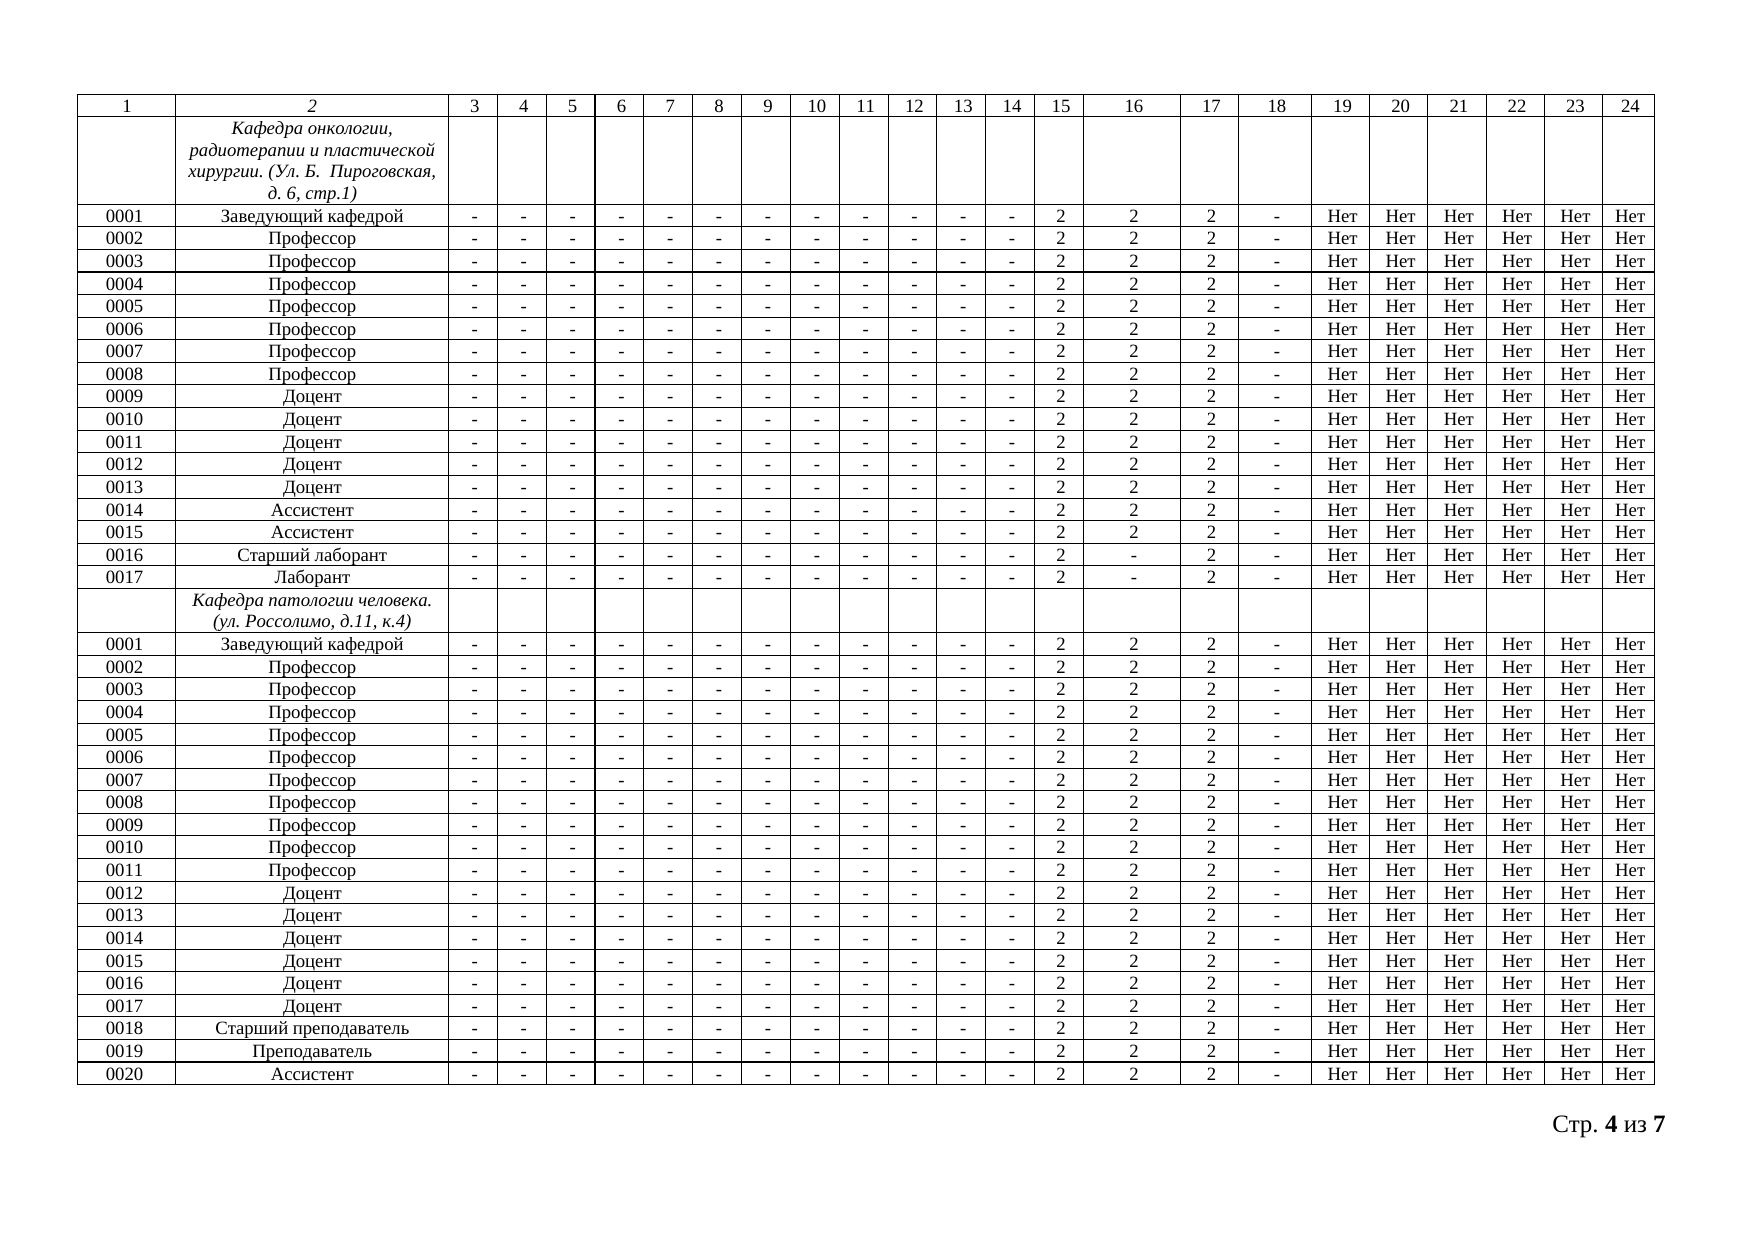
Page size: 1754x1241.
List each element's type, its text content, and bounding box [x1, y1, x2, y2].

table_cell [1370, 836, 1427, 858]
table_cell - [498, 656, 546, 677]
table_cell - [791, 633, 839, 654]
table_cell - [498, 385, 546, 407]
table_cell 2 [1084, 318, 1180, 339]
table_cell [1084, 589, 1180, 632]
table_cell [1370, 589, 1427, 632]
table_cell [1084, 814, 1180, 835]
table_cell Нет [1312, 566, 1369, 588]
table_cell [1428, 117, 1486, 203]
table_cell - [840, 431, 888, 452]
table_cell Нет [1487, 227, 1544, 249]
table_cell Нет [1603, 566, 1654, 588]
table_cell [1239, 117, 1311, 203]
table_cell - [937, 385, 985, 407]
table_cell 2 [1181, 273, 1238, 294]
table_cell Нет [1370, 476, 1427, 497]
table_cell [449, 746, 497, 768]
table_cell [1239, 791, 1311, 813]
table_cell Нет [1487, 250, 1544, 271]
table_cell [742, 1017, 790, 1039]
table_cell - [644, 633, 692, 654]
table_cell Нет [1545, 363, 1602, 384]
table_cell 2 [1181, 633, 1238, 654]
table_header 11 [840, 95, 888, 116]
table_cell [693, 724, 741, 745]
table_cell [547, 589, 594, 632]
table_cell 2 [1035, 633, 1083, 654]
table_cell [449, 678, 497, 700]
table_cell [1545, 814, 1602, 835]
table_cell Нет [1603, 363, 1654, 384]
table_cell - [937, 453, 985, 475]
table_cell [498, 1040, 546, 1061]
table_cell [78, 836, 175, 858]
table_cell Нет [1487, 544, 1544, 565]
table_cell - [596, 205, 643, 226]
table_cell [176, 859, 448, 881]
table_cell - [889, 476, 936, 497]
table_cell Нет [1603, 431, 1654, 452]
table_cell - [498, 499, 546, 520]
table_cell Нет [1545, 544, 1602, 565]
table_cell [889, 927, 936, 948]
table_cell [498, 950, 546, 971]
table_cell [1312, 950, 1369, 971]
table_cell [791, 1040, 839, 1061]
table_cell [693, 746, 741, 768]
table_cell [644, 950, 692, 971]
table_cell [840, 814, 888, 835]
table_cell [889, 117, 936, 203]
table_cell - [742, 431, 790, 452]
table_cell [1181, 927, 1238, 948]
table_cell - [547, 633, 594, 654]
table_cell [498, 117, 546, 203]
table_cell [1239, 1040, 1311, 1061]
table_cell - [889, 431, 936, 452]
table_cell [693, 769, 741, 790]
table_cell [1312, 589, 1369, 632]
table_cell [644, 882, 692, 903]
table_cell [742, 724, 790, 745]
table_cell - [693, 408, 741, 429]
table_cell - [840, 318, 888, 339]
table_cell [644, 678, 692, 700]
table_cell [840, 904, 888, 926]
table_cell Нет [1603, 227, 1654, 249]
table_cell - [547, 453, 594, 475]
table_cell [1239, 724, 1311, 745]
table_cell - [693, 250, 741, 271]
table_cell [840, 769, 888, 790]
table_cell Нет [1312, 544, 1369, 565]
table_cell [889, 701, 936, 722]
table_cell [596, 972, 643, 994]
table_cell Нет [1312, 431, 1369, 452]
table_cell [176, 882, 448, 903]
table_cell [596, 117, 643, 203]
table_cell - [840, 227, 888, 249]
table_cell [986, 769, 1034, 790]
table_cell Нет [1487, 363, 1544, 384]
table_cell - [937, 318, 985, 339]
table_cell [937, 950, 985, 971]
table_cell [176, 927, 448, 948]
table_cell - [986, 499, 1034, 520]
table_cell - [840, 250, 888, 271]
table_cell Нет [1487, 431, 1544, 452]
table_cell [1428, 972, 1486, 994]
table_cell [1181, 589, 1238, 632]
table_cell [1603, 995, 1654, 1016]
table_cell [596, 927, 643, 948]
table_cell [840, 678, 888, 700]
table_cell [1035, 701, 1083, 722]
table_cell - [889, 227, 936, 249]
table_cell Нет [1603, 318, 1654, 339]
table_cell - [596, 318, 643, 339]
table_cell - [498, 318, 546, 339]
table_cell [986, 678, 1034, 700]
table_cell Нет [1370, 499, 1427, 520]
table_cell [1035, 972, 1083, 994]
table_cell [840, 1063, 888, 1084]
table_cell - [791, 408, 839, 429]
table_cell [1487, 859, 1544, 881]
table_cell [1239, 589, 1311, 632]
table_cell - [840, 566, 888, 588]
table_cell Нет [1312, 205, 1369, 226]
table_cell Нет [1428, 499, 1486, 520]
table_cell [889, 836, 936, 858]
table_cell - [547, 544, 594, 565]
table_cell Нет [1603, 633, 1654, 654]
table_cell - [889, 633, 936, 654]
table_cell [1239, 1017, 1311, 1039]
table_cell Нет [1370, 656, 1427, 677]
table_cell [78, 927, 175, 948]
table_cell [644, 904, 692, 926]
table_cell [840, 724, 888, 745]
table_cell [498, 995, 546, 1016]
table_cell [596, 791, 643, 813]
table_cell 2 [1084, 431, 1180, 452]
table_cell - [840, 656, 888, 677]
table_cell - [693, 273, 741, 294]
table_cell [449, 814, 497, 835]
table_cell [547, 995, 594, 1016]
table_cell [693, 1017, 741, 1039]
table_cell 2 [1035, 408, 1083, 429]
table_cell - [693, 295, 741, 317]
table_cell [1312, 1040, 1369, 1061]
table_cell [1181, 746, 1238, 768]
table_cell - [840, 408, 888, 429]
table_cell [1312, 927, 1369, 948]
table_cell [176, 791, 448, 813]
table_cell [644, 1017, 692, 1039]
table_cell - [937, 499, 985, 520]
table_cell [791, 117, 839, 203]
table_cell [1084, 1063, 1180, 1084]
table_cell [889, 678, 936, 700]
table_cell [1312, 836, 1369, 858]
table_cell - [596, 227, 643, 249]
table_cell Нет [1312, 295, 1369, 317]
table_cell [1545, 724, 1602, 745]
table_cell 2 [1181, 205, 1238, 226]
table_cell 2 [1181, 363, 1238, 384]
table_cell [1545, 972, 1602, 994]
table_cell 0004 [78, 273, 175, 294]
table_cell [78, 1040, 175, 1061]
table_cell - [693, 521, 741, 543]
table_cell 2 [1181, 227, 1238, 249]
table_cell - [791, 295, 839, 317]
table_cell - [498, 205, 546, 226]
table_cell Кафедра патологии человека. (ул. Россолимо, д.11, к.4) [176, 589, 448, 632]
table_cell - [889, 544, 936, 565]
table_header 19 [1312, 95, 1369, 116]
table_cell - [644, 385, 692, 407]
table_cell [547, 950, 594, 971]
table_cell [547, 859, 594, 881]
table_cell 2 [1084, 250, 1180, 271]
table_cell - [791, 656, 839, 677]
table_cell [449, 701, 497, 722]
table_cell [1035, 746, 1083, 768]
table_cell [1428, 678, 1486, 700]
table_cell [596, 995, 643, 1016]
table_cell - [1239, 453, 1311, 475]
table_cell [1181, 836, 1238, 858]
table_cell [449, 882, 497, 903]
table_cell [1545, 589, 1602, 632]
table_cell 0005 [78, 295, 175, 317]
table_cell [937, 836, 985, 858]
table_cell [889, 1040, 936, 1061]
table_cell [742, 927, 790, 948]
table_cell 2 [1035, 544, 1083, 565]
table_cell - [840, 499, 888, 520]
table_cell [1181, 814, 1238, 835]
table_header 22 [1487, 95, 1544, 116]
table_cell 0016 [78, 544, 175, 565]
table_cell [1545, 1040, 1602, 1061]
table_cell 2 [1181, 250, 1238, 271]
table_cell [498, 589, 546, 632]
table_cell - [986, 431, 1034, 452]
table_cell - [986, 205, 1034, 226]
table_cell 0015 [78, 521, 175, 543]
table_cell - [840, 633, 888, 654]
table_cell 2 [1084, 633, 1180, 654]
table_cell 2 [1035, 205, 1083, 226]
table_header 24 [1603, 95, 1654, 116]
table_cell Нет [1487, 521, 1544, 543]
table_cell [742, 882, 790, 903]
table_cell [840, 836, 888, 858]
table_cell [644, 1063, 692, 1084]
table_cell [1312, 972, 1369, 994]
table_cell 2 [1035, 499, 1083, 520]
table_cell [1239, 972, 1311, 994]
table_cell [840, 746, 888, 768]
table_cell - [791, 273, 839, 294]
table_cell Нет [1545, 295, 1602, 317]
table_cell Нет [1487, 205, 1544, 226]
table_cell 2 [1084, 453, 1180, 475]
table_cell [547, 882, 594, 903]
table_cell 2 [1035, 385, 1083, 407]
table_cell - [498, 544, 546, 565]
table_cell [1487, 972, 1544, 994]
table_cell 2 [1084, 521, 1180, 543]
table_cell - [791, 544, 839, 565]
table_cell - [791, 453, 839, 475]
table_cell [78, 589, 175, 632]
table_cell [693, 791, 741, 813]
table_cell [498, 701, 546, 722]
table_header 12 [889, 95, 936, 116]
table_cell [449, 117, 497, 203]
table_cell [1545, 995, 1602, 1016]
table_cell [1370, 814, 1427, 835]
table_cell - [742, 566, 790, 588]
table_cell Нет [1370, 544, 1427, 565]
table_cell - [498, 227, 546, 249]
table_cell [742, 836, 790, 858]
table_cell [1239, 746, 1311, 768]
table_header 3 [449, 95, 497, 116]
table_cell - [840, 385, 888, 407]
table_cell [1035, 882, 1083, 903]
table_cell Доцент [176, 453, 448, 475]
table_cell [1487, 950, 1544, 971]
table_cell Нет [1428, 521, 1486, 543]
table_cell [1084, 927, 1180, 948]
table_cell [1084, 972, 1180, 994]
table_cell Нет [1312, 227, 1369, 249]
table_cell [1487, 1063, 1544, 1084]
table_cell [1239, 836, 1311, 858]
table_cell - [498, 363, 546, 384]
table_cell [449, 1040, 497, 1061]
table_cell 2 [1084, 273, 1180, 294]
table_cell - [889, 656, 936, 677]
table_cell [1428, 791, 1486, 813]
table_cell Нет [1370, 566, 1427, 588]
table_cell - [1239, 431, 1311, 452]
table_cell [1035, 117, 1083, 203]
table_cell - [596, 385, 643, 407]
table_cell Нет [1428, 431, 1486, 452]
table_cell - [596, 250, 643, 271]
table_cell Нет [1370, 250, 1427, 271]
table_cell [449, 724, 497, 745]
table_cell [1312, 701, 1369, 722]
table_cell - [596, 340, 643, 362]
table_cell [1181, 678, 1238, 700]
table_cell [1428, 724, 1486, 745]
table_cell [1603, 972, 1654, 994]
table_cell 2 [1035, 521, 1083, 543]
table_cell - [596, 363, 643, 384]
table_cell [742, 589, 790, 632]
table_cell Нет [1545, 227, 1602, 249]
table_cell - [644, 521, 692, 543]
table_cell - [742, 656, 790, 677]
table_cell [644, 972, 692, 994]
table_cell Нет [1487, 318, 1544, 339]
table_cell Доцент [176, 476, 448, 497]
table_cell 2 [1035, 250, 1083, 271]
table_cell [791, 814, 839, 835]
table_cell Нет [1545, 453, 1602, 475]
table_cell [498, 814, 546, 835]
table_cell Нет [1487, 499, 1544, 520]
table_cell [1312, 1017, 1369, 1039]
table_cell 2 [1181, 656, 1238, 677]
table_cell Нет [1370, 633, 1427, 654]
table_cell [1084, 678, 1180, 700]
table_cell - [547, 476, 594, 497]
table_cell - [840, 340, 888, 362]
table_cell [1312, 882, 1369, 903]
table_cell 2 [1181, 318, 1238, 339]
table_cell 0014 [78, 499, 175, 520]
table_cell Нет [1428, 273, 1486, 294]
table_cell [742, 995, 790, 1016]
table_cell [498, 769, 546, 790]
table_cell - [547, 295, 594, 317]
table_cell 2 [1181, 544, 1238, 565]
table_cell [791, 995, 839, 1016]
table_cell - [498, 340, 546, 362]
table_cell - [742, 340, 790, 362]
table_header 4 [498, 95, 546, 116]
table_cell - [547, 408, 594, 429]
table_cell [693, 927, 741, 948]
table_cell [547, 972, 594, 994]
table_cell - [644, 295, 692, 317]
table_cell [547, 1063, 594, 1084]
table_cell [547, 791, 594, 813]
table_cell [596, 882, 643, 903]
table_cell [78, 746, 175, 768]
table_cell - [742, 633, 790, 654]
table_cell - [693, 363, 741, 384]
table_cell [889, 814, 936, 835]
table_cell - [449, 205, 497, 226]
table_cell - [596, 656, 643, 677]
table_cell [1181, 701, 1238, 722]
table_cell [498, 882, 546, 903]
table_cell - [449, 250, 497, 271]
table_cell Нет [1545, 566, 1602, 588]
table_cell Нет [1428, 408, 1486, 429]
table_cell - [547, 363, 594, 384]
table_cell - [693, 385, 741, 407]
table_cell 2 [1181, 385, 1238, 407]
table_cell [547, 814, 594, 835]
table_cell - [986, 566, 1034, 588]
table_cell - [644, 453, 692, 475]
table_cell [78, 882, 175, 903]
table_cell Нет [1487, 656, 1544, 677]
table_cell Нет [1545, 431, 1602, 452]
table_cell - [1084, 566, 1180, 588]
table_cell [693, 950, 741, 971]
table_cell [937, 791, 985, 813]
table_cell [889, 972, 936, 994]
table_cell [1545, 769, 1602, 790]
table_cell 2 [1035, 566, 1083, 588]
table_cell 2 [1035, 656, 1083, 677]
table_cell - [791, 499, 839, 520]
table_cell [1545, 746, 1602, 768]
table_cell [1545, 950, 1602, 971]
table_cell [937, 117, 985, 203]
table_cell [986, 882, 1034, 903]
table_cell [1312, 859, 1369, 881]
table_cell 2 [1035, 295, 1083, 317]
table_cell - [498, 566, 546, 588]
table_cell - [986, 544, 1034, 565]
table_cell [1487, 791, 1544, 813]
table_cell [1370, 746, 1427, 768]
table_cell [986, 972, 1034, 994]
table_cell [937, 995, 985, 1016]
table_cell - [840, 521, 888, 543]
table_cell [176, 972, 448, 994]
table_cell Ассистент [176, 521, 448, 543]
table_cell Нет [1428, 363, 1486, 384]
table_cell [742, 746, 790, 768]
table_cell 2 [1084, 295, 1180, 317]
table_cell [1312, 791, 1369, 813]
table_cell - [498, 521, 546, 543]
table_cell - [498, 408, 546, 429]
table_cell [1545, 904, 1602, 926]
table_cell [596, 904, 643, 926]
table_cell - [449, 363, 497, 384]
table_cell - [644, 273, 692, 294]
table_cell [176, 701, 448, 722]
table_cell - [742, 273, 790, 294]
table_cell - [742, 318, 790, 339]
table_cell - [693, 566, 741, 588]
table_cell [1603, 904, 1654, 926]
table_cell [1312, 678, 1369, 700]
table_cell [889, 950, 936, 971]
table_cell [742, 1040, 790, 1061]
table_cell Кафедра онкологии, радиотерапии и пластической хирургии. (Ул. Б. Пироговская, д. 6, стр.1) [176, 117, 448, 203]
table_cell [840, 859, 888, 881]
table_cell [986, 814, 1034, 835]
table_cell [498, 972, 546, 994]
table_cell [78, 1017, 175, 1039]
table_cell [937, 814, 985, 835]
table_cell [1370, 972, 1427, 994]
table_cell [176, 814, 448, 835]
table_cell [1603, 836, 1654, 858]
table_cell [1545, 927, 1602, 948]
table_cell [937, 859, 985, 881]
table_cell - [742, 295, 790, 317]
table_cell Нет [1370, 453, 1427, 475]
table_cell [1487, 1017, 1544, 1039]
table_header 7 [644, 95, 692, 116]
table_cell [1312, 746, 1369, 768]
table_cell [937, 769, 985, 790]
table_cell - [889, 318, 936, 339]
table_cell - [889, 363, 936, 384]
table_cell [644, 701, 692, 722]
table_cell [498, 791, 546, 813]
table_cell Нет [1545, 633, 1602, 654]
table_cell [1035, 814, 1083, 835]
table_cell Нет [1428, 633, 1486, 654]
table_cell [547, 117, 594, 203]
table_cell - [986, 633, 1034, 654]
table_cell - [937, 476, 985, 497]
table_cell - [596, 633, 643, 654]
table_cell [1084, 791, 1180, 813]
table_cell - [596, 566, 643, 588]
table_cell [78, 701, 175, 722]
table_cell - [889, 205, 936, 226]
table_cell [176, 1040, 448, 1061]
table_cell - [1239, 521, 1311, 543]
table_cell Нет [1603, 385, 1654, 407]
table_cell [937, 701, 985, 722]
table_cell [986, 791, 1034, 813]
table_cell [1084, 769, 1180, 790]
table_cell [840, 117, 888, 203]
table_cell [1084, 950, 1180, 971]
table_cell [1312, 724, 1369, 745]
table_cell - [1239, 408, 1311, 429]
table_cell - [449, 544, 497, 565]
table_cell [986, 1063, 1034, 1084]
table_cell - [644, 476, 692, 497]
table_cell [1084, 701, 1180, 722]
table_header 21 [1428, 95, 1486, 116]
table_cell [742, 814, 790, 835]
table_cell - [693, 499, 741, 520]
table_cell 2 [1181, 453, 1238, 475]
table_cell - [986, 521, 1034, 543]
table_cell - [742, 205, 790, 226]
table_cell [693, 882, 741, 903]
table_cell - [937, 408, 985, 429]
table_cell - [547, 205, 594, 226]
table_cell - [449, 318, 497, 339]
table_cell 0008 [78, 363, 175, 384]
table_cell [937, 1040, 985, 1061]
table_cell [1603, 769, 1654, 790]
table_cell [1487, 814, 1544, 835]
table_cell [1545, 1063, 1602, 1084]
table_cell 2 [1084, 363, 1180, 384]
table_cell - [644, 318, 692, 339]
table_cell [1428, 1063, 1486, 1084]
table_cell 0002 [78, 656, 175, 677]
table_cell - [596, 476, 643, 497]
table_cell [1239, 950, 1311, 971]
table_cell Нет [1545, 385, 1602, 407]
table_cell - [937, 340, 985, 362]
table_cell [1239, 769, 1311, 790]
table_cell - [449, 521, 497, 543]
table_cell Нет [1487, 295, 1544, 317]
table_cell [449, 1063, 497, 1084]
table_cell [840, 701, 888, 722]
table_cell - [889, 499, 936, 520]
table_cell [889, 589, 936, 632]
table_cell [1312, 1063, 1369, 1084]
table_cell - [791, 363, 839, 384]
table_cell - [986, 363, 1034, 384]
table_cell Профессор [176, 656, 448, 677]
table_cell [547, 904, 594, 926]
table_cell - [1239, 566, 1311, 588]
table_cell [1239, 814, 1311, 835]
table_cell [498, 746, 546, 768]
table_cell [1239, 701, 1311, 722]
table_cell - [742, 499, 790, 520]
table_cell 2 [1084, 499, 1180, 520]
table_cell 2 [1035, 363, 1083, 384]
table_cell - [840, 476, 888, 497]
table_cell - [1239, 656, 1311, 677]
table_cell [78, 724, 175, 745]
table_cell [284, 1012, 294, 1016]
table_cell - [889, 566, 936, 588]
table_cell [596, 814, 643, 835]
table_cell 0006 [78, 318, 175, 339]
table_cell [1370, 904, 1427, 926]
table_cell - [1239, 205, 1311, 226]
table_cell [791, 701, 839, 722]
table_cell - [791, 521, 839, 543]
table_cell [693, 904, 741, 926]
table_cell 2 [1084, 656, 1180, 677]
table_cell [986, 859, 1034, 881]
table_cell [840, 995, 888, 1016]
table_cell Профессор [176, 250, 448, 271]
table_cell Нет [1545, 205, 1602, 226]
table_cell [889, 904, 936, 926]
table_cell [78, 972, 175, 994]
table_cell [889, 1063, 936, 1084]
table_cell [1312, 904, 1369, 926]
table_cell - [986, 408, 1034, 429]
table_cell Нет [1312, 521, 1369, 543]
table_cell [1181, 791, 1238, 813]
table_cell - [986, 295, 1034, 317]
table_cell - [596, 408, 643, 429]
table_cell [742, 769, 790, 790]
table_header 6 [596, 95, 643, 116]
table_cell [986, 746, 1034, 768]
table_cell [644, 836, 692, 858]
table_cell Нет [1312, 633, 1369, 654]
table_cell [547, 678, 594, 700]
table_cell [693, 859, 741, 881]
table_cell - [937, 544, 985, 565]
table_cell - [791, 566, 839, 588]
table_cell Нет [1312, 363, 1369, 384]
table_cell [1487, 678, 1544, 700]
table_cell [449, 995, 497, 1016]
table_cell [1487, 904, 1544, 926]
table_cell - [596, 499, 643, 520]
table_cell - [498, 476, 546, 497]
table_header 18 [1239, 95, 1311, 116]
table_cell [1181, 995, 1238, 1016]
table_cell Нет [1370, 408, 1427, 429]
table_cell - [791, 385, 839, 407]
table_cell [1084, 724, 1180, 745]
table_cell Нет [1428, 476, 1486, 497]
table_cell 2 [1084, 385, 1180, 407]
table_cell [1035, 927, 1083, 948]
table_cell - [986, 273, 1034, 294]
table_cell - [644, 227, 692, 249]
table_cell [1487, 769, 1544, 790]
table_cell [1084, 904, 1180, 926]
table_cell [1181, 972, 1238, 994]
table_cell - [644, 499, 692, 520]
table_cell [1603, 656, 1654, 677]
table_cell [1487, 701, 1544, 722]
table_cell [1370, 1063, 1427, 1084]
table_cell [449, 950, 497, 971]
table_cell [1370, 117, 1427, 203]
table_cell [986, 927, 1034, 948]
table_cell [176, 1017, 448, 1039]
table_cell 0007 [78, 340, 175, 362]
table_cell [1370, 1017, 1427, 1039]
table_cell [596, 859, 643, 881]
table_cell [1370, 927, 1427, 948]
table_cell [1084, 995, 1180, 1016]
table_header 17 [1181, 95, 1238, 116]
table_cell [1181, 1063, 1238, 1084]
table_header 1 [78, 95, 175, 116]
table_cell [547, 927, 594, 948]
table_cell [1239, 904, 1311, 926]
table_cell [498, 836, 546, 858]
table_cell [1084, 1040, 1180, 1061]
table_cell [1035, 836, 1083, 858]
table_cell - [449, 453, 497, 475]
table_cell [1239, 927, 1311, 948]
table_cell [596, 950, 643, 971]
table_cell 2 [1035, 453, 1083, 475]
table_cell Нет [1370, 431, 1427, 452]
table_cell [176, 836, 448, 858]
table_cell - [547, 431, 594, 452]
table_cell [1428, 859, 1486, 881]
table_cell - [986, 453, 1034, 475]
table_cell - [742, 453, 790, 475]
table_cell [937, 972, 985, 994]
table_cell Нет [1370, 340, 1427, 362]
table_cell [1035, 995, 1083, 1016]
table_cell Нет [1545, 521, 1602, 543]
table_cell 2 [1035, 273, 1083, 294]
table_cell Профессор [176, 295, 448, 317]
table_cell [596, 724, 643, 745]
table_cell - [889, 250, 936, 271]
table_header 20 [1370, 95, 1427, 116]
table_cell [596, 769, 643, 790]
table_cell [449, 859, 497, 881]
table_cell - [937, 521, 985, 543]
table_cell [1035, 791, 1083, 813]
table_cell - [644, 250, 692, 271]
table_cell - [840, 273, 888, 294]
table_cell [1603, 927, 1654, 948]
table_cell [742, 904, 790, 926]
table_cell - [937, 431, 985, 452]
table_cell Нет [1312, 273, 1369, 294]
table_cell 0001 [78, 205, 175, 226]
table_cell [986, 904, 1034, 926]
table_cell Доцент [176, 431, 448, 452]
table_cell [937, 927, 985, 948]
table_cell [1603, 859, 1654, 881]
table_cell Доцент [176, 408, 448, 429]
table_cell 2 [1035, 340, 1083, 362]
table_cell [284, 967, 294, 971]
table_cell - [742, 363, 790, 384]
table_cell - [889, 453, 936, 475]
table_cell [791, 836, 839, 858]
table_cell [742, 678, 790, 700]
table_cell Нет [1370, 227, 1427, 249]
table_cell - [547, 250, 594, 271]
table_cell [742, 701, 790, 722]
table_cell Профессор [176, 227, 448, 249]
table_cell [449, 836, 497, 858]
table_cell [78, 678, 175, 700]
table_cell - [693, 340, 741, 362]
table_cell - [644, 656, 692, 677]
table_cell Профессор [176, 273, 448, 294]
table_cell - [840, 453, 888, 475]
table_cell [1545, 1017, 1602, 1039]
table_cell Нет [1312, 499, 1369, 520]
table_cell - [547, 385, 594, 407]
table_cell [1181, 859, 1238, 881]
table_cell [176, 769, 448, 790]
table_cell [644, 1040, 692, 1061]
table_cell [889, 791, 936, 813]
table_cell - [449, 273, 497, 294]
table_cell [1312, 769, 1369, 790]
table_cell Нет [1545, 318, 1602, 339]
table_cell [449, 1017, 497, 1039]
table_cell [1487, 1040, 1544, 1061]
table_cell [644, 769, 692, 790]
table_cell [1545, 117, 1602, 203]
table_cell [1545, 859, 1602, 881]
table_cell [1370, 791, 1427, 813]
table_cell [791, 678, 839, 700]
table_cell - [840, 205, 888, 226]
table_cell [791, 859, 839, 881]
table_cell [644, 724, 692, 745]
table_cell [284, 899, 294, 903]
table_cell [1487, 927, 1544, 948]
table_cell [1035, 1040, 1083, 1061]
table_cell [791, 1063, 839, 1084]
table_cell Нет [1312, 408, 1369, 429]
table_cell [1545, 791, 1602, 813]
table_cell 2 [1035, 227, 1083, 249]
table_cell - [1239, 273, 1311, 294]
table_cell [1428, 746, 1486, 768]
table_cell Нет [1370, 363, 1427, 384]
table_header 13 [937, 95, 985, 116]
table_cell 2 [1084, 227, 1180, 249]
table_cell 2 [1181, 295, 1238, 317]
table_cell [1487, 589, 1544, 632]
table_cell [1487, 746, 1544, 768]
table_header 2 [176, 95, 448, 116]
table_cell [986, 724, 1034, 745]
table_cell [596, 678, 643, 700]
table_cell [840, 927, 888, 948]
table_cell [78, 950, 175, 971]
table_cell - [1084, 544, 1180, 565]
table_cell Профессор [176, 318, 448, 339]
table_cell - [1239, 544, 1311, 565]
table_cell [1603, 589, 1654, 632]
table_cell - [1239, 385, 1311, 407]
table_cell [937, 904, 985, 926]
table_cell Профессор [176, 363, 448, 384]
table_cell Нет [1428, 566, 1486, 588]
table_cell Нет [1428, 340, 1486, 362]
table_cell - [449, 408, 497, 429]
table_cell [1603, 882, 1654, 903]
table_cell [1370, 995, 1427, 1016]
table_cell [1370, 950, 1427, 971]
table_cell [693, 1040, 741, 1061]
table_cell - [986, 656, 1034, 677]
table_cell Нет [1603, 499, 1654, 520]
table_cell - [547, 566, 594, 588]
table_cell Нет [1370, 521, 1427, 543]
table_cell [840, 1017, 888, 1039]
table_cell - [791, 431, 839, 452]
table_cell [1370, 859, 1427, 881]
table_cell Нет [1370, 273, 1427, 294]
table_cell - [693, 227, 741, 249]
table_cell - [449, 476, 497, 497]
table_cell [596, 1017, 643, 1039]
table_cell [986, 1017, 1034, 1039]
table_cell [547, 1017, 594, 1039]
table_cell - [1239, 295, 1311, 317]
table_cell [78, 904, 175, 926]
table_cell - [791, 227, 839, 249]
table_cell - [547, 318, 594, 339]
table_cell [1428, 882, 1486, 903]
table_cell - [596, 273, 643, 294]
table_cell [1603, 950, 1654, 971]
table_cell - [937, 566, 985, 588]
table_cell - [644, 544, 692, 565]
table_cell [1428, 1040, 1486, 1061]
table_cell Нет [1603, 544, 1654, 565]
table_cell Профессор [176, 340, 448, 362]
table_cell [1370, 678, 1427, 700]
table_cell - [986, 318, 1034, 339]
table_cell 2 [1035, 318, 1083, 339]
table_cell Нет [1312, 385, 1369, 407]
table_cell - [1239, 340, 1311, 362]
table_cell 0012 [78, 453, 175, 475]
table_cell Нет [1428, 295, 1486, 317]
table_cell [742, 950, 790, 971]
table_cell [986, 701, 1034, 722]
table_cell - [449, 385, 497, 407]
table_cell - [693, 453, 741, 475]
table_cell Лаборант [176, 566, 448, 588]
table_cell - [742, 521, 790, 543]
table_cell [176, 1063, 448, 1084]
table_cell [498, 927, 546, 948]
table_cell Доцент [176, 385, 448, 407]
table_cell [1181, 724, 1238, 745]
table_cell - [742, 408, 790, 429]
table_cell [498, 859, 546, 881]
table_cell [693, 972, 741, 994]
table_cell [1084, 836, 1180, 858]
table_cell - [449, 633, 497, 654]
table_cell Нет [1428, 205, 1486, 226]
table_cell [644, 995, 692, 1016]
table_cell Нет [1428, 544, 1486, 565]
table_cell - [889, 385, 936, 407]
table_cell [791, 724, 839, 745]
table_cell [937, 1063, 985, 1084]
table_cell - [889, 295, 936, 317]
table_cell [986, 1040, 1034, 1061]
table_cell Нет [1487, 385, 1544, 407]
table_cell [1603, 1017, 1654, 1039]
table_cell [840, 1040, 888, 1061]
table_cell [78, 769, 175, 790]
table_cell Нет [1545, 476, 1602, 497]
table_cell - [498, 250, 546, 271]
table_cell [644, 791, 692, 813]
table_cell [986, 589, 1034, 632]
table_cell [1312, 117, 1369, 203]
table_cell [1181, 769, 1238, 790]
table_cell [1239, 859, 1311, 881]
table_cell - [596, 453, 643, 475]
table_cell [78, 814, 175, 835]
table_cell - [889, 273, 936, 294]
table_cell 2 [1181, 408, 1238, 429]
table_cell - [937, 250, 985, 271]
table_cell - [547, 656, 594, 677]
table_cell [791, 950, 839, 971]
table_header 16 [1084, 95, 1180, 116]
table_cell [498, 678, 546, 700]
table_cell - [742, 385, 790, 407]
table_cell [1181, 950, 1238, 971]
table_cell 0011 [78, 431, 175, 452]
table_cell - [986, 476, 1034, 497]
table_cell - [937, 656, 985, 677]
table_cell - [449, 431, 497, 452]
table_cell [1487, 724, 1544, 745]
table_cell Нет [1603, 295, 1654, 317]
table_cell - [693, 205, 741, 226]
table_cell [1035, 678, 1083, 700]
table_cell [742, 117, 790, 203]
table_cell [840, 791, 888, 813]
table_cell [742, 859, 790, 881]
table_cell 2 [1181, 499, 1238, 520]
table_cell - [986, 250, 1034, 271]
table_cell Нет [1312, 656, 1369, 677]
table_cell - [937, 295, 985, 317]
table_cell - [693, 656, 741, 677]
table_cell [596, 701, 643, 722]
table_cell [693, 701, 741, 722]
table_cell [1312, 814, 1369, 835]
table_cell [1084, 117, 1180, 203]
table_cell Заведующий кафедрой [176, 633, 448, 654]
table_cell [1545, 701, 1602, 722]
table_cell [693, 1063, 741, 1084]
table_cell Нет [1545, 499, 1602, 520]
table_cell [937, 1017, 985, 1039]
table_cell - [449, 295, 497, 317]
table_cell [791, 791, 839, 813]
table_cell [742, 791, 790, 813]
table_cell - [937, 633, 985, 654]
table_cell - [547, 273, 594, 294]
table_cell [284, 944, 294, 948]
table_cell Нет [1487, 408, 1544, 429]
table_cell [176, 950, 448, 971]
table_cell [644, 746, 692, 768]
table_cell [449, 589, 497, 632]
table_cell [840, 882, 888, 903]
table_cell 2 [1084, 408, 1180, 429]
table_cell Нет [1545, 408, 1602, 429]
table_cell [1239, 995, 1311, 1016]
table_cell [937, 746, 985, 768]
table_cell - [791, 476, 839, 497]
table_header 10 [791, 95, 839, 116]
table_cell Нет [1428, 453, 1486, 475]
table_cell Нет [1487, 340, 1544, 362]
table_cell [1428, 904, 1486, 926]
table_cell Нет [1545, 340, 1602, 362]
table_cell - [498, 295, 546, 317]
table_cell [644, 589, 692, 632]
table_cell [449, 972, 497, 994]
table_cell - [937, 363, 985, 384]
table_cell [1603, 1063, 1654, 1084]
table_cell - [791, 250, 839, 271]
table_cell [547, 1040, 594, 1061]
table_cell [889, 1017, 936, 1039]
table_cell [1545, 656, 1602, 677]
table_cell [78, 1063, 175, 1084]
table_cell - [547, 521, 594, 543]
table_cell - [693, 318, 741, 339]
table_cell 2 [1084, 205, 1180, 226]
table_header 23 [1545, 95, 1602, 116]
table_cell 2 [1181, 566, 1238, 588]
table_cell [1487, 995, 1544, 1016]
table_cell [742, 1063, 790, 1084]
table_cell Нет [1312, 250, 1369, 271]
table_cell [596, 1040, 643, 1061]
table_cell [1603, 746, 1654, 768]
table_cell Нет [1603, 340, 1654, 362]
table_cell - [889, 408, 936, 429]
table_cell - [644, 340, 692, 362]
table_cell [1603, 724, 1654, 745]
table_cell - [1239, 318, 1311, 339]
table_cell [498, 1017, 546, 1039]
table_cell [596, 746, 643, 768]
table_cell 2 [1084, 476, 1180, 497]
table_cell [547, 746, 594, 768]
table_cell 0017 [78, 566, 175, 588]
table_cell - [889, 521, 936, 543]
table_cell 2 [1035, 431, 1083, 452]
table_cell - [937, 273, 985, 294]
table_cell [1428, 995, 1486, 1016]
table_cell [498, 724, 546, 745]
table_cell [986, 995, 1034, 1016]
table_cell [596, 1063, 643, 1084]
table_cell [937, 589, 985, 632]
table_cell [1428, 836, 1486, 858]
table_cell - [547, 340, 594, 362]
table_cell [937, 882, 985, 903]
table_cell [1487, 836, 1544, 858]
table_cell Нет [1603, 521, 1654, 543]
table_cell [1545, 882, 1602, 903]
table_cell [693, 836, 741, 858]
table_cell [1035, 589, 1083, 632]
table_cell - [840, 544, 888, 565]
table_cell 2 [1084, 340, 1180, 362]
table_cell [596, 589, 643, 632]
table_cell - [449, 656, 497, 677]
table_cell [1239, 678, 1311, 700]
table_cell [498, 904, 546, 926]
table_cell - [498, 633, 546, 654]
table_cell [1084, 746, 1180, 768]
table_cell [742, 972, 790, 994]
table_cell Нет [1428, 227, 1486, 249]
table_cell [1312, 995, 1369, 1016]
table_cell 2 [1181, 521, 1238, 543]
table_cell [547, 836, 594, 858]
table_cell 0010 [78, 408, 175, 429]
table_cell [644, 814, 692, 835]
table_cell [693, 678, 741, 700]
table_cell [693, 117, 741, 203]
table_cell Нет [1370, 205, 1427, 226]
table_cell 2 [1181, 431, 1238, 452]
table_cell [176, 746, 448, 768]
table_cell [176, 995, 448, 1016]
table_cell [693, 589, 741, 632]
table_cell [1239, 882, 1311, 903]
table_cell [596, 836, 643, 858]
table_cell - [1239, 476, 1311, 497]
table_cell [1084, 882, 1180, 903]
table_cell - [644, 566, 692, 588]
table_cell 0002 [78, 227, 175, 249]
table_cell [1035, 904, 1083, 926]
table_cell - [596, 521, 643, 543]
table_cell [1603, 117, 1654, 203]
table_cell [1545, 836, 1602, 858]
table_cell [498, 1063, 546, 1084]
table_cell [644, 117, 692, 203]
table_cell - [742, 544, 790, 565]
table_cell - [986, 340, 1034, 362]
table_cell - [889, 340, 936, 362]
table_cell [840, 589, 888, 632]
table_cell - [1239, 250, 1311, 271]
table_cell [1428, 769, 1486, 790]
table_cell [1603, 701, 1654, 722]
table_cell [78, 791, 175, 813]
table_cell Нет [1545, 250, 1602, 271]
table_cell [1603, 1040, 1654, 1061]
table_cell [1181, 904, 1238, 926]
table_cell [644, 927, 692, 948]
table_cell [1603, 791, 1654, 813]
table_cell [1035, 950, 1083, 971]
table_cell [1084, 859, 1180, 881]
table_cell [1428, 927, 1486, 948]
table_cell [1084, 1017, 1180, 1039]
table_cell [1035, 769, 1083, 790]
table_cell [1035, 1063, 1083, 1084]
table_cell - [596, 431, 643, 452]
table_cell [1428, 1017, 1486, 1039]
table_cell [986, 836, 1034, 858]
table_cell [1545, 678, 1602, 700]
table_cell - [791, 205, 839, 226]
table_cell - [449, 566, 497, 588]
table_cell - [449, 227, 497, 249]
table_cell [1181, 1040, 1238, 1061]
table_cell - [498, 431, 546, 452]
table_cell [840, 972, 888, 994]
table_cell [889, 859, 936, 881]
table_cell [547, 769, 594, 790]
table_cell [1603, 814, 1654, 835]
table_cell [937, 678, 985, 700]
table_cell Нет [1603, 408, 1654, 429]
table_cell Нет [1603, 250, 1654, 271]
table_cell - [644, 205, 692, 226]
table_cell - [693, 431, 741, 452]
table_cell [791, 589, 839, 632]
table_cell Ассистент [176, 499, 448, 520]
table_cell - [644, 431, 692, 452]
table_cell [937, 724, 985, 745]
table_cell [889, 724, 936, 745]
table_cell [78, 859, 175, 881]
table_cell - [937, 227, 985, 249]
table_cell Нет [1603, 273, 1654, 294]
table_cell Нет [1603, 453, 1654, 475]
table_cell - [1239, 227, 1311, 249]
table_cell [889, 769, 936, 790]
table_cell - [547, 227, 594, 249]
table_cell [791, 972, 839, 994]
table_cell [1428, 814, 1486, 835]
table_cell Нет [1370, 295, 1427, 317]
table_cell Нет [1312, 318, 1369, 339]
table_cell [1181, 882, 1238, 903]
table_cell - [644, 363, 692, 384]
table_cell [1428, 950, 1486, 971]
table_cell 0009 [78, 385, 175, 407]
table_cell - [742, 476, 790, 497]
table_cell [986, 117, 1034, 203]
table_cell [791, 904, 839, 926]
table_cell - [547, 499, 594, 520]
table_cell - [1239, 633, 1311, 654]
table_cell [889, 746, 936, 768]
table_cell - [596, 544, 643, 565]
table_cell [78, 117, 175, 203]
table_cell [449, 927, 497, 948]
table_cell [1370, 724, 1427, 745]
table_cell Нет [1487, 633, 1544, 654]
table_cell Нет [1312, 476, 1369, 497]
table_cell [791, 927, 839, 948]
table_header 14 [986, 95, 1034, 116]
table_cell 0013 [78, 476, 175, 497]
table_cell - [937, 205, 985, 226]
table_cell - [840, 295, 888, 317]
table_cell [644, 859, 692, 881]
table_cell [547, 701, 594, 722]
table_cell - [1239, 363, 1311, 384]
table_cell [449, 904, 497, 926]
table_cell - [742, 250, 790, 271]
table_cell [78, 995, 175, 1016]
table_cell Нет [1428, 656, 1486, 677]
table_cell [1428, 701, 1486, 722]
table_cell Нет [1428, 250, 1486, 271]
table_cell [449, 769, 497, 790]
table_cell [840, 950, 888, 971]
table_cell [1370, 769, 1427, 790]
table_cell - [693, 544, 741, 565]
table_cell [1428, 589, 1486, 632]
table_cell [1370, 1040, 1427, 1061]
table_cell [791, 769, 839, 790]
table_cell 0001 [78, 633, 175, 654]
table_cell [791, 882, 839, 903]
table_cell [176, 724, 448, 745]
table_cell - [742, 227, 790, 249]
table_cell - [791, 340, 839, 362]
table_header 15 [1035, 95, 1083, 116]
table_cell - [840, 363, 888, 384]
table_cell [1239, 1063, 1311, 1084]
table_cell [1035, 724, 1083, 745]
table_cell - [596, 295, 643, 317]
table_cell Нет [1545, 273, 1602, 294]
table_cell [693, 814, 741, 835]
table_cell Нет [1487, 453, 1544, 475]
table_cell Нет [1312, 340, 1369, 362]
table_cell Нет [1603, 476, 1654, 497]
table_cell - [498, 453, 546, 475]
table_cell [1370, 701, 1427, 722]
table_cell Нет [1370, 385, 1427, 407]
table_cell 2 [1181, 476, 1238, 497]
table_cell - [449, 340, 497, 362]
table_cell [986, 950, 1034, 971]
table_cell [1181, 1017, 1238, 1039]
table_cell [1181, 117, 1238, 203]
table_cell - [791, 318, 839, 339]
table_cell Нет [1603, 205, 1654, 226]
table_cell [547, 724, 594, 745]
table_cell Нет [1487, 566, 1544, 588]
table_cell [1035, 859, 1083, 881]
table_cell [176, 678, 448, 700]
table_cell - [1239, 499, 1311, 520]
table_cell Заведующий кафедрой [176, 205, 448, 226]
table_cell Старший лаборант [176, 544, 448, 565]
table_cell 0003 [78, 250, 175, 271]
table_cell 2 [1181, 340, 1238, 362]
table_header 5 [547, 95, 594, 116]
table_cell - [986, 385, 1034, 407]
table_cell - [449, 499, 497, 520]
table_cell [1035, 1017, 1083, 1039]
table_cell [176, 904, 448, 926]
table_cell Нет [1487, 273, 1544, 294]
table_cell [1487, 117, 1544, 203]
table_cell - [693, 633, 741, 654]
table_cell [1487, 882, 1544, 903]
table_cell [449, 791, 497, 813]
table_cell Нет [1428, 385, 1486, 407]
table_cell - [693, 476, 741, 497]
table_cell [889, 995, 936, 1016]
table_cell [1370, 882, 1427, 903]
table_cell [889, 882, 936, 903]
table_cell Нет [1487, 476, 1544, 497]
table_cell - [986, 227, 1034, 249]
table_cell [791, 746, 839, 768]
table_cell - [498, 273, 546, 294]
table_cell Нет [1312, 453, 1369, 475]
table_cell Нет [1370, 318, 1427, 339]
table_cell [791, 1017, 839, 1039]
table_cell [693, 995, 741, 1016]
table_header 9 [742, 95, 790, 116]
table_header 8 [693, 95, 741, 116]
table_cell 2 [1035, 476, 1083, 497]
table_cell - [644, 408, 692, 429]
table_cell Нет [1428, 318, 1486, 339]
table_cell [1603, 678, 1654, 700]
